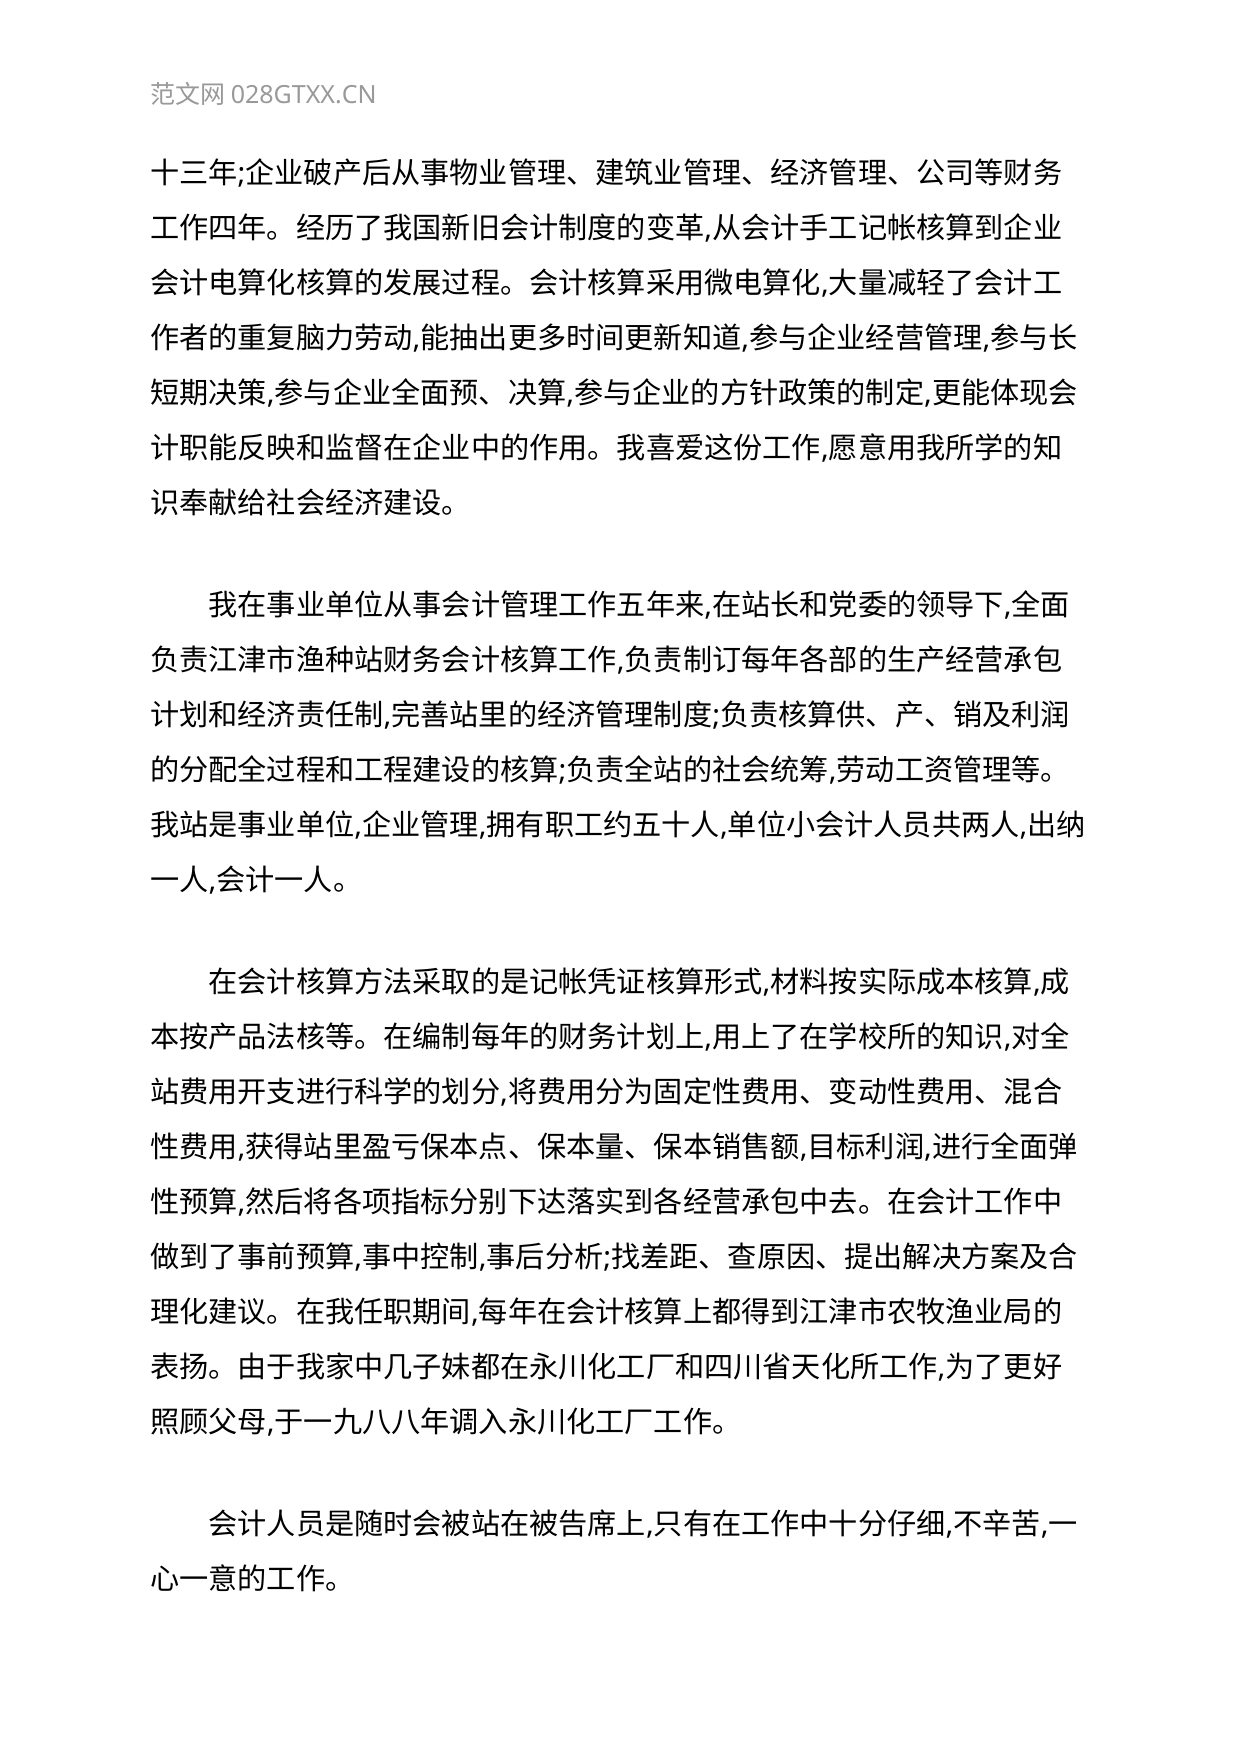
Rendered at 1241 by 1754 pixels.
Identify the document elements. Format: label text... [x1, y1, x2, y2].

text 在会计核算方法采取的是记帐凭证核算形式,材料按实际成本核算,成本按产品法核等。在编制每年的财务计划上,用上了在学校所的知识,对全站费用开支进行科学的划分,将费用分为固定性费用、变动性费用、混合性费用,获得站里盈亏保本点、保本量、保本销售额,目标利润,进行全面弹性预算,然后将各项指标分别下达落实到各经营承包中去。在会计工作中做到了事前预算,事中控制,事后分析;找差距、查原因、提出解决方案及合理化建议。在我任职期间,每年在会计核算上都得到江津市农牧渔业局的表扬。由于我家中几子妹都在永川化工厂和四川省天化所工作,为了更好照顾父母,于一九八八年调入永川化工厂工作。 [150, 959, 1090, 1441]
text 会计人员是随时会被站在被告席上,只有在工作中十分仔细,不辛苦,一心一意的工作。 [150, 1501, 1090, 1598]
text 我在事业单位从事会计管理工作五年来,在站长和党委的领导下,全面负责江津市渔种站财务会计核算工作,负责制订每年各部的生产经营承包计划和经济责任制,完善站里的经济管理制度;负责核算供、产、销及利润的分配全过程和工程建设的核算;负责全站的社会统筹,劳动工资管理等。我站是事业单位,企业管理,拥有职工约五十人,单位小会计人员共两人,出纳一人,会计一人。 [150, 582, 1090, 899]
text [150, 150, 1090, 522]
